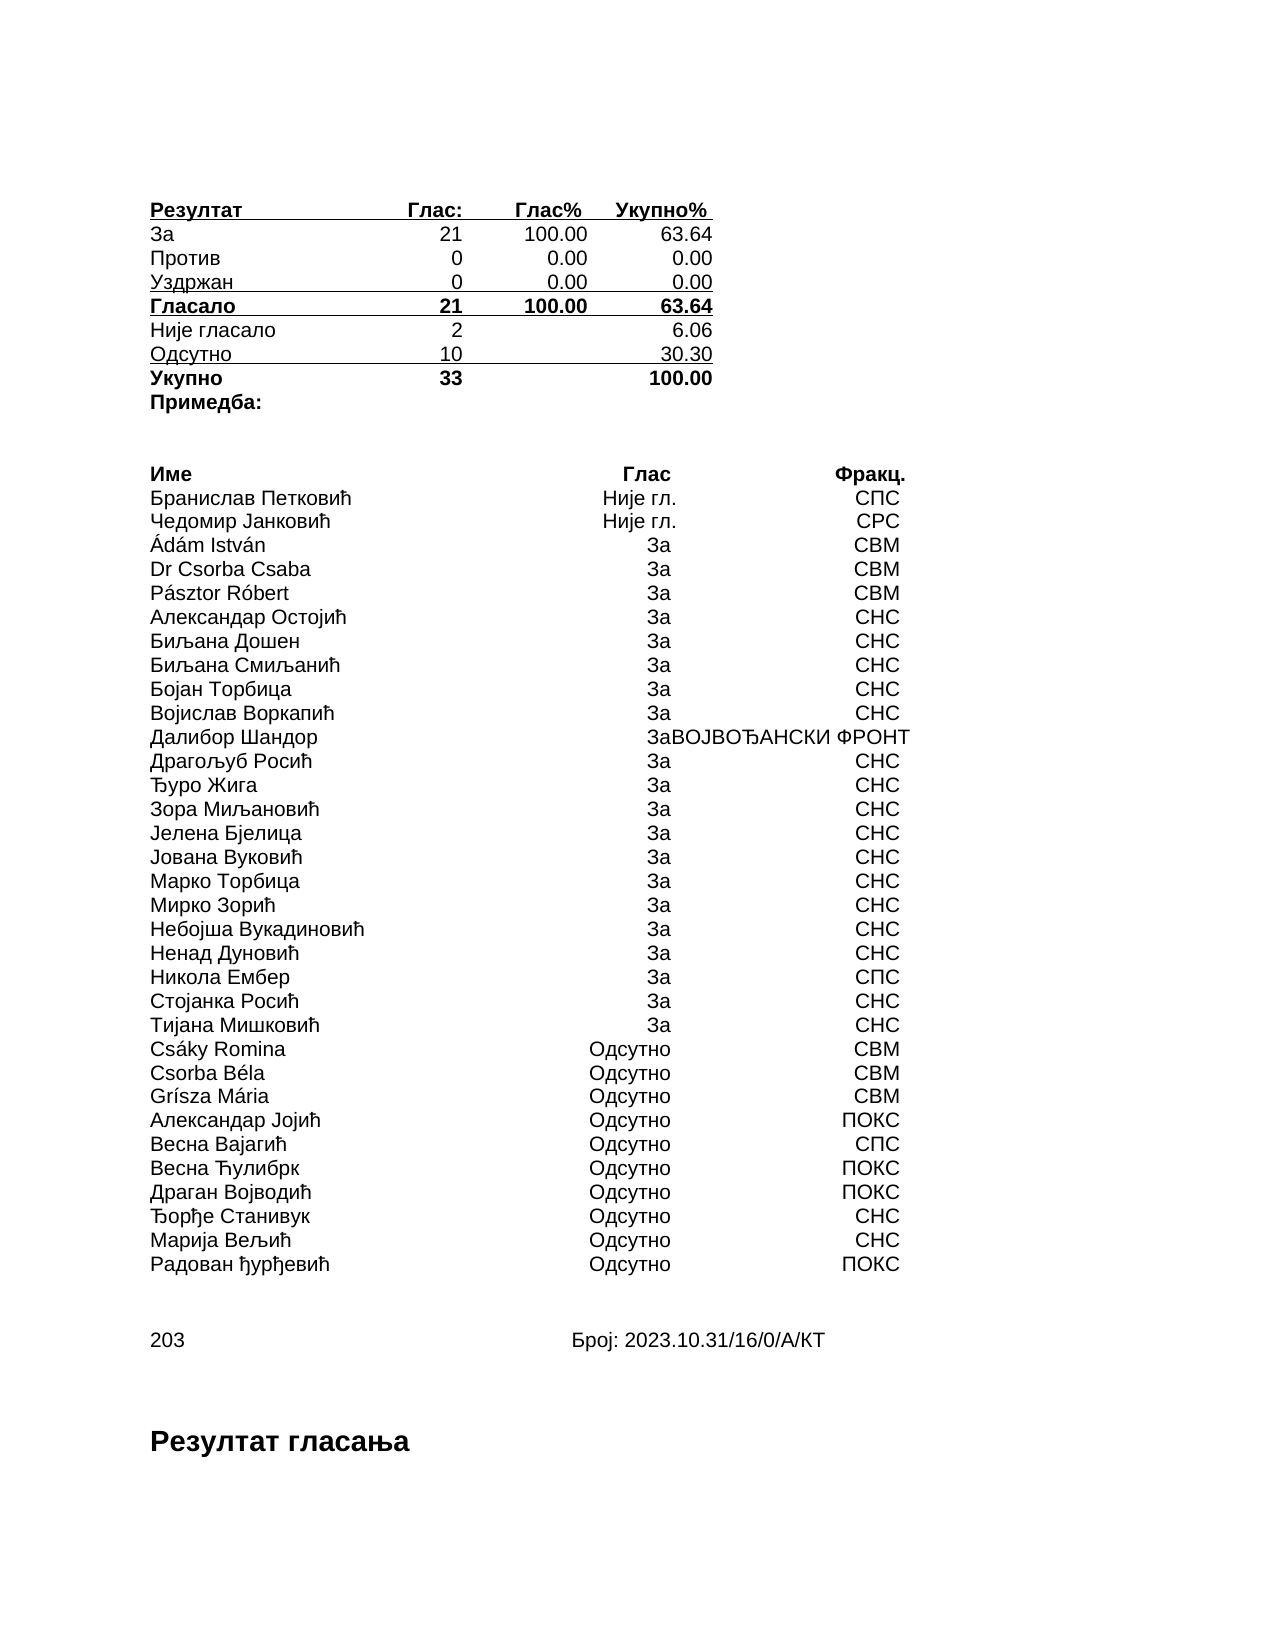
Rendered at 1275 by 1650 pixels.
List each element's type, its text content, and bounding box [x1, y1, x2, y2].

text Марко Торбица За СНС [150, 869, 1125, 893]
text Мирко Зорић За СНС [150, 893, 1125, 917]
text Одсутно 10 30.30 [150, 342, 1125, 366]
text Ádám István За СВМ [150, 533, 1125, 557]
text Радован ђурђевић Одсутно ПОКС [150, 1252, 1125, 1276]
text Dr Csorba Csaba За СВМ [150, 557, 1125, 581]
text Биљана Дошен За СНС [150, 629, 1125, 653]
text Драгољуб Росић За СНС [150, 749, 1125, 773]
text Далибор Шандор За ВОЈВОЂАНСКИ ФРОНТ [150, 725, 1125, 749]
text Весна Ћулибрк Одсутно ПОКС [150, 1156, 1125, 1180]
text Pásztor Róbert За СВМ [150, 581, 1125, 605]
text Ђуро Жига За СНС [150, 773, 1125, 797]
text Grísza Mária Одсутно СВМ [150, 1084, 1125, 1108]
text Резултат гласања [150, 1424, 1125, 1457]
text Стојанка Росић За СНС [150, 988, 1125, 1012]
text Биљана Смиљанић За СНС [150, 653, 1125, 677]
text За 21 100.00 63.64 [150, 222, 1125, 246]
text 203 Број: 2023.10.31/16/0/A/КТ [150, 1328, 1125, 1352]
text Драган Војводић Одсутно ПОКС [150, 1180, 1125, 1204]
text Јована Вуковић За СНС [150, 845, 1125, 869]
text Уздржан 0 0.00 0.00 [150, 270, 1125, 294]
text Гласало 21 100.00 63.64 [150, 294, 1125, 318]
text Бојан Торбица За СНС [150, 677, 1125, 701]
text Чедомир Јанковић Није гл. СРС [150, 509, 1125, 533]
text Није гласало 2 6.06 [150, 318, 1125, 342]
text Csáky Romina Одсутно СВМ [150, 1036, 1125, 1060]
text Csorba Béla Одсутно СВМ [150, 1060, 1125, 1084]
text Весна Вајагић Одсутно СПС [150, 1132, 1125, 1156]
text Никола Ембер За СПС [150, 964, 1125, 988]
text Марија Вељић Одсутно СНС [150, 1228, 1125, 1252]
text Небојша Вукадиновић За СНС [150, 917, 1125, 941]
text Александар Остојић За СНС [150, 605, 1125, 629]
text Тијана Мишковић За СНС [150, 1012, 1125, 1036]
text Ненад Дуновић За СНС [150, 941, 1125, 964]
text Александар Јојић Одсутно ПОКС [150, 1108, 1125, 1132]
text Укупно 33 100.00 [150, 366, 1125, 389]
text Резултат Глас: Глас% Укупно% [150, 198, 1125, 222]
text Име Глас Фракц. [150, 461, 1125, 485]
text Ђорђе Станивук Одсутно СНС [150, 1204, 1125, 1228]
text Зора Миљановић За СНС [150, 797, 1125, 821]
text Против 0 0.00 0.00 [150, 246, 1125, 270]
text Јелена Бјелица За СНС [150, 821, 1125, 845]
text Бранислав Петковић Није гл. СПС [150, 485, 1125, 509]
text Примедба: [150, 389, 1125, 413]
text Војислав Воркапић За СНС [150, 701, 1125, 725]
